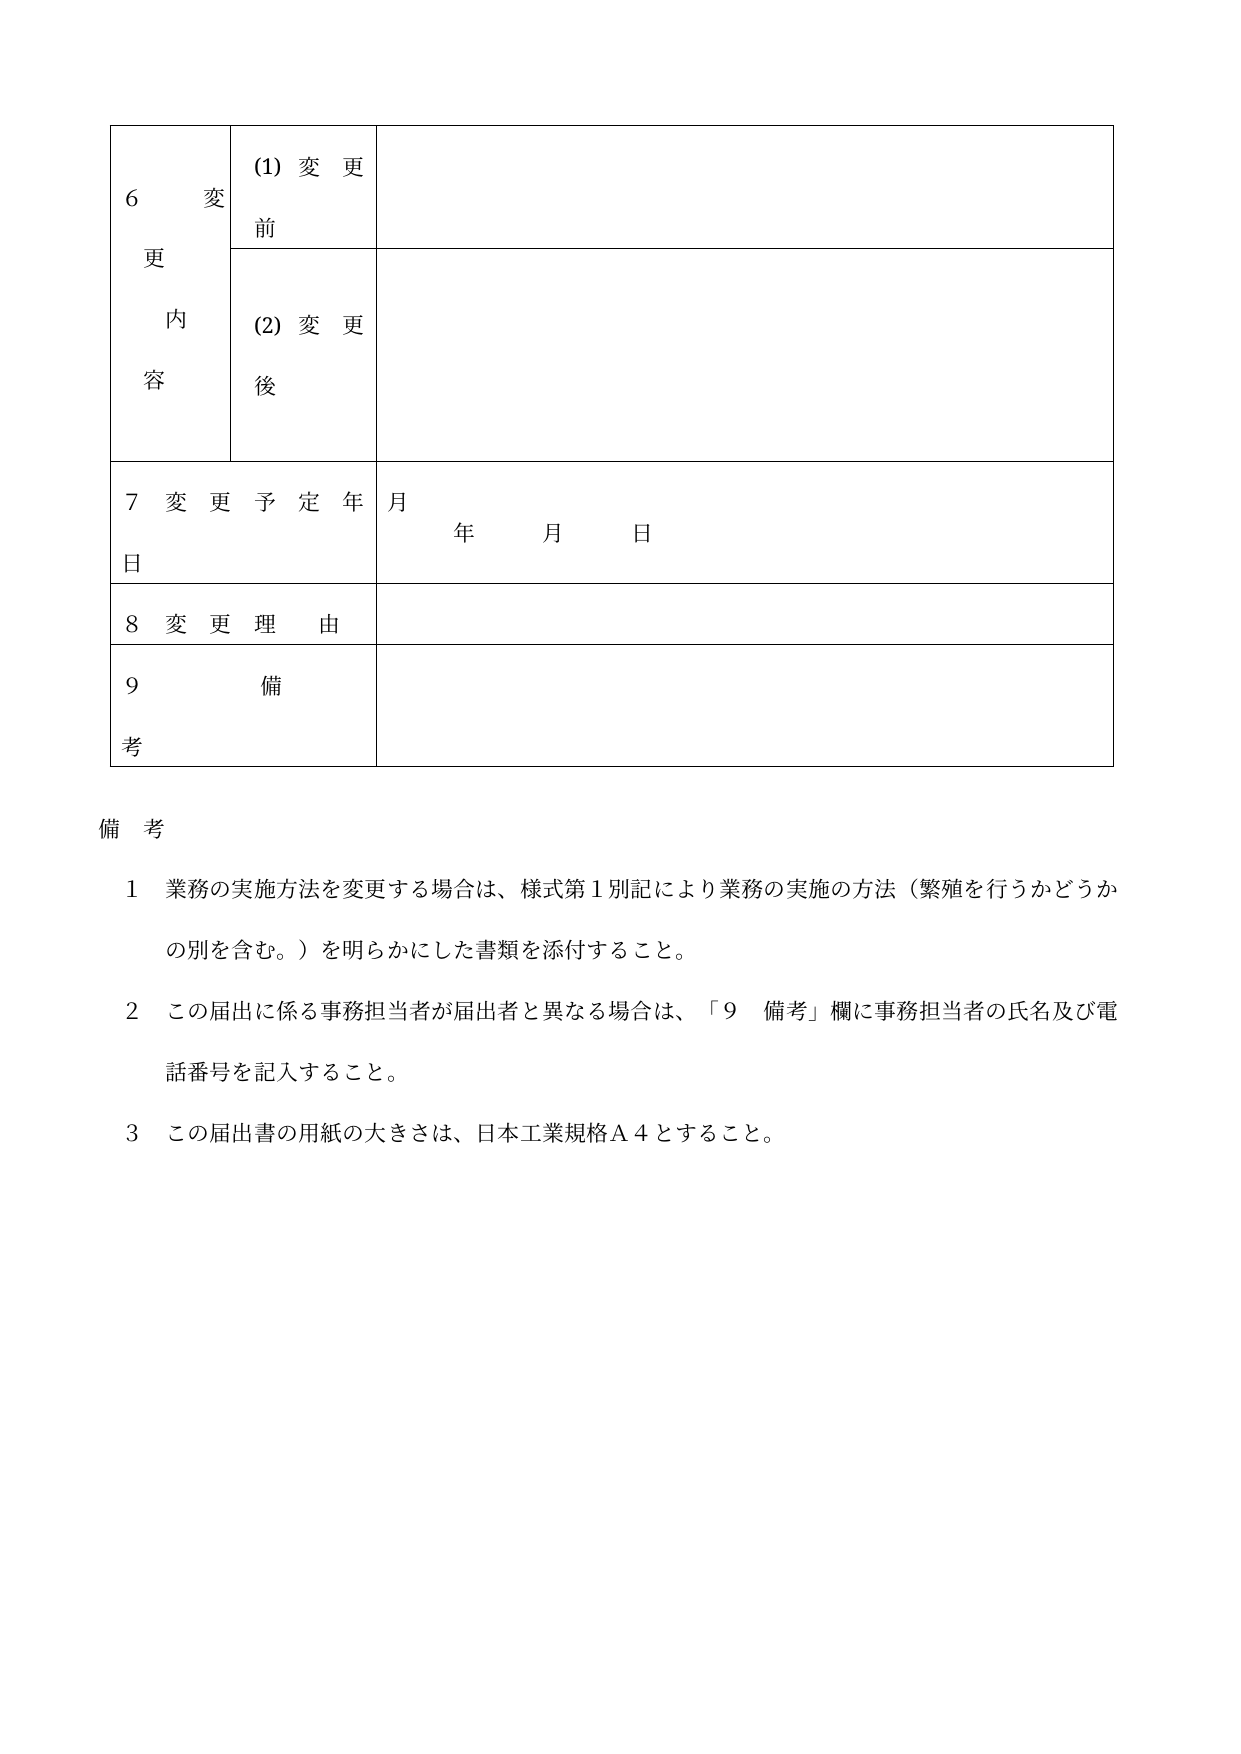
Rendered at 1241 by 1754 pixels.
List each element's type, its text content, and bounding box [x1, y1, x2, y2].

table_cell ７ 変更予定年月日 [111, 462, 376, 583]
table_cell ９ 備考 [111, 645, 376, 766]
text ３ この届出書の用紙の大きさは、日本工業規格Ａ４とすること。 [121, 1101, 1119, 1162]
table_cell (1)変更前 [231, 126, 376, 248]
text 備 考 [98, 797, 1119, 858]
table_cell [377, 584, 1113, 644]
text １ 業務の実施方法を変更する場合は、様式第１別記により業務の実施の方法（繁殖を行うかどうかの別を含む。）を明らかにした書類を添付すること。 [121, 858, 1119, 980]
table_cell [377, 645, 1113, 766]
text ２ この届出に係る事務担当者が届出者と異なる場合は、「９ 備考」欄に事務担当者の氏名及び電話番号を記入すること。 [121, 980, 1119, 1101]
table_cell ８ 変更理由 [111, 584, 376, 644]
table_cell 年 月 日 [377, 462, 1113, 583]
table_cell ６ 変 更 内 容 [111, 126, 230, 461]
table_cell [377, 249, 1113, 461]
table_cell (2)変更後 [231, 249, 376, 461]
table_cell [377, 126, 1113, 248]
